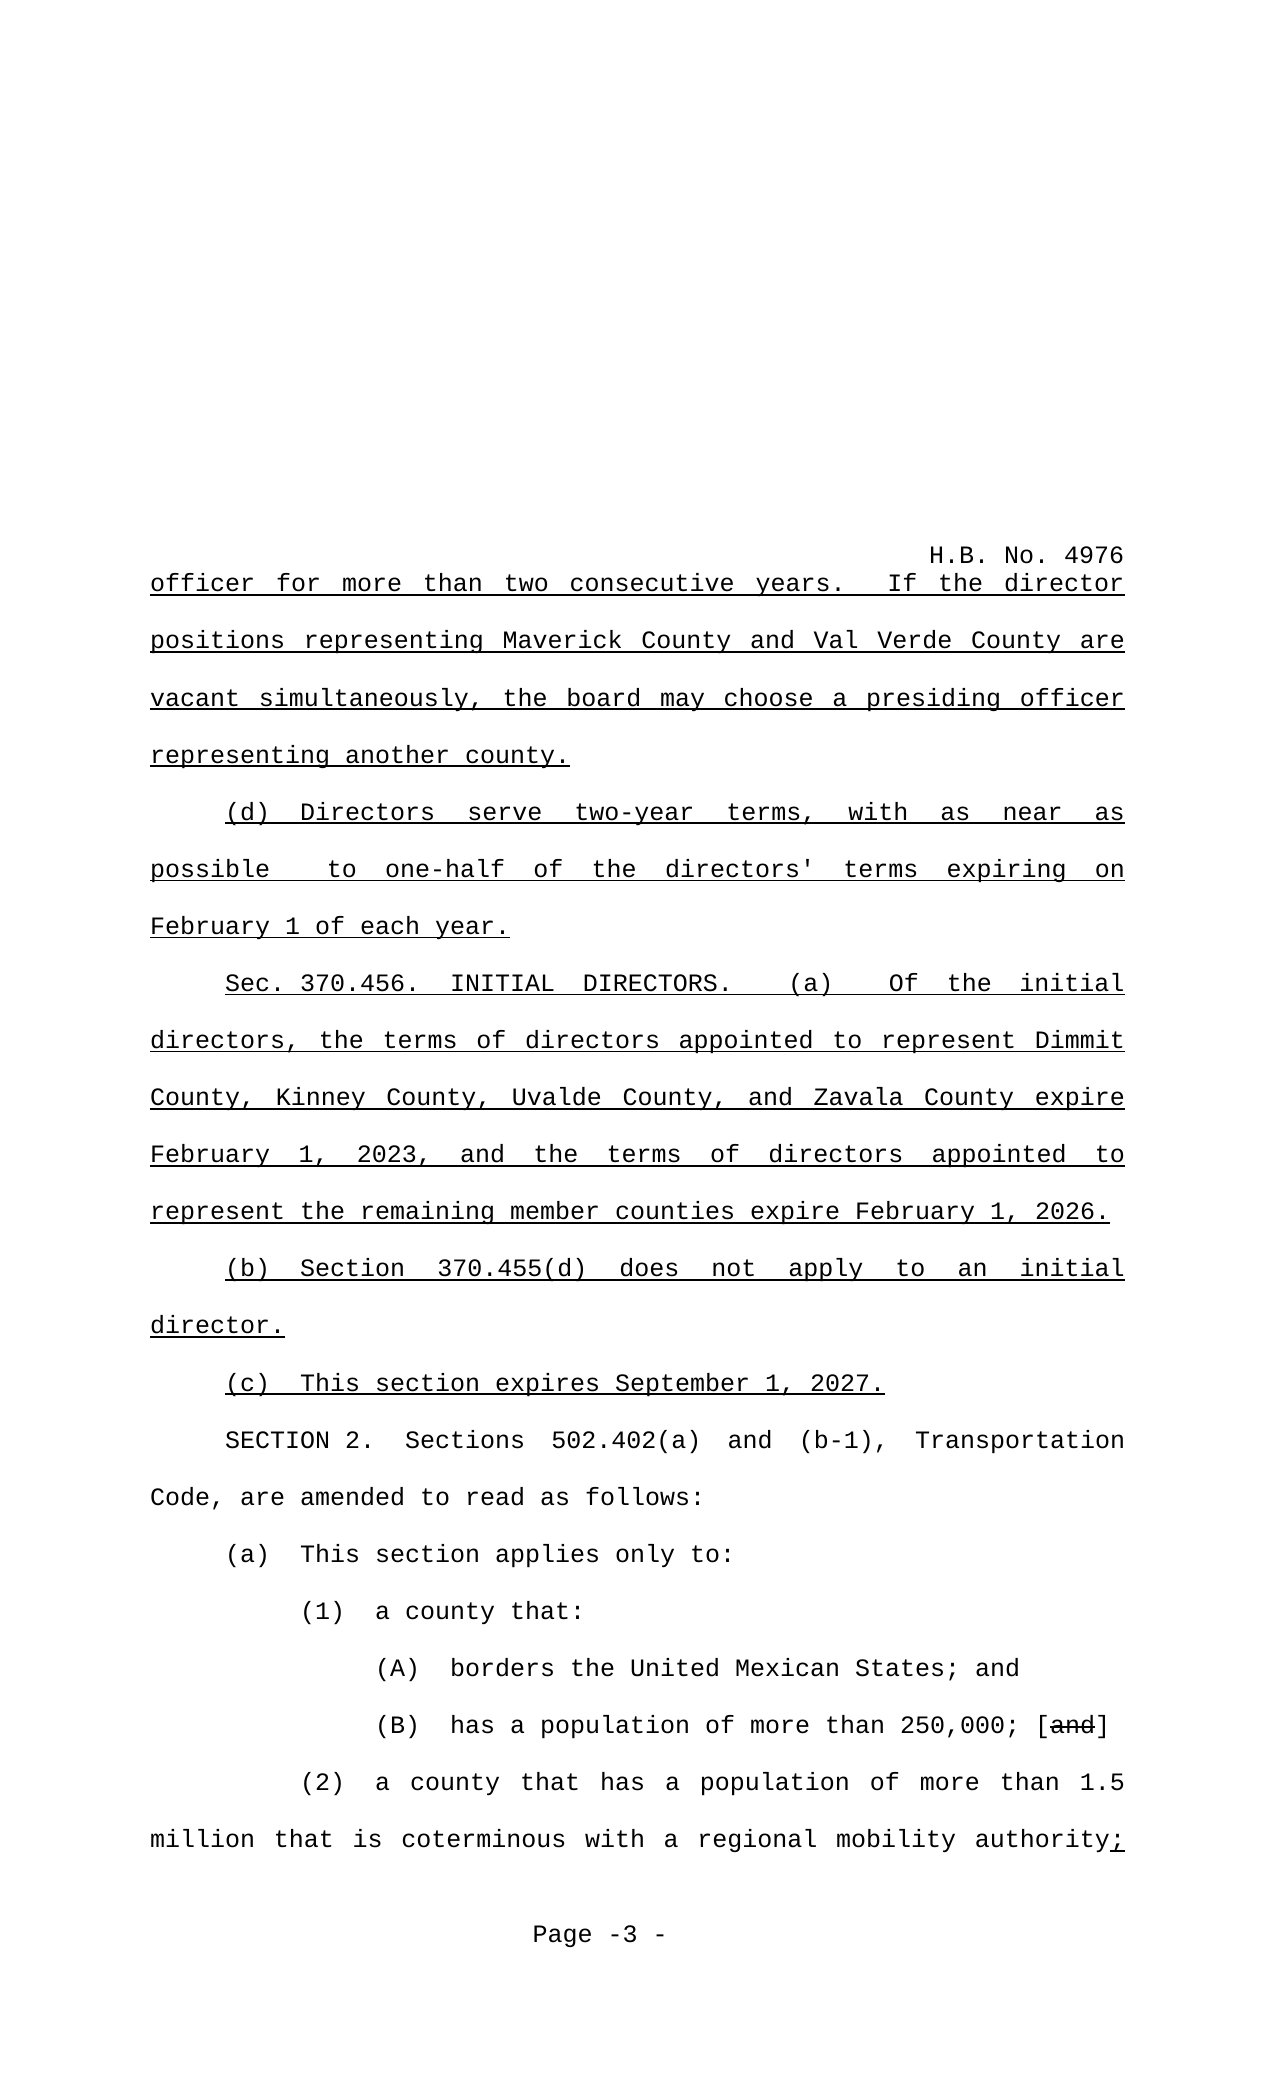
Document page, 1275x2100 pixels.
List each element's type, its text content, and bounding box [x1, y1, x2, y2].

text (d) Directors serve two-year terms, with as near as possible to one-half of the directors' terms expiring on February 1 of each year. [150, 799, 1125, 880]
text (B) has a population of more than 250,000; [and] [150, 1712, 1125, 1741]
text (c) This section expires September 1, 2027. [150, 1370, 1125, 1398]
text Sec. 370.456. INITIAL DIRECTORS. (a) Of the initial directors, the terms of directors appointed to represent Dimmit County, Kinney County, Uvalde County, and Zavala County expire February 1, 2023, and the terms of directors appointed to represent the remaining member counties expire February 1, 2026. [150, 1167, 1125, 1227]
text SECTION 2. Sections 502.402(a) and (b-1), Transportation Code, are amended to read as follows: [150, 1427, 1125, 1513]
text (a) This section applies only to: [150, 1541, 1125, 1570]
text Sec. 370.456. INITIAL DIRECTORS. (a) Of the initial directors, the terms of directors appointed to represent Dimmit County, Kinney County, Uvalde County, and Zavala County expire February 1, 2023, and the terms of directors appointed to represent the remaining member counties expire February 1, 2026. [150, 1110, 1125, 1165]
text Sec. 370.456. INITIAL DIRECTORS. (a) Of the initial directors, the terms of directors appointed to represent Dimmit County, Kinney County, Uvalde County, and Zavala County expire February 1, 2023, and the terms of directors appointed to represent the remaining member counties expire February 1, 2026. [150, 1052, 1125, 1108]
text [150, 1769, 1125, 1855]
text Sec. 370.456. INITIAL DIRECTORS. (a) Of the initial directors, the terms of directors appointed to represent Dimmit County, Kinney County, Uvalde County, and Zavala County expire February 1, 2023, and the terms of directors appointed to represent the remaining member counties expire February 1, 2026. [150, 970, 1125, 1051]
text (1) a county that: [150, 1598, 1125, 1627]
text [150, 571, 1125, 594]
text (d) Directors serve two-year terms, with as near as possible to one-half of the directors' terms expiring on February 1 of each year. [150, 881, 1125, 942]
text (A) borders the United Mexican States; and [150, 1655, 1125, 1684]
text (b) Section 370.455(d) does not apply to an initial director. [150, 1256, 1125, 1341]
